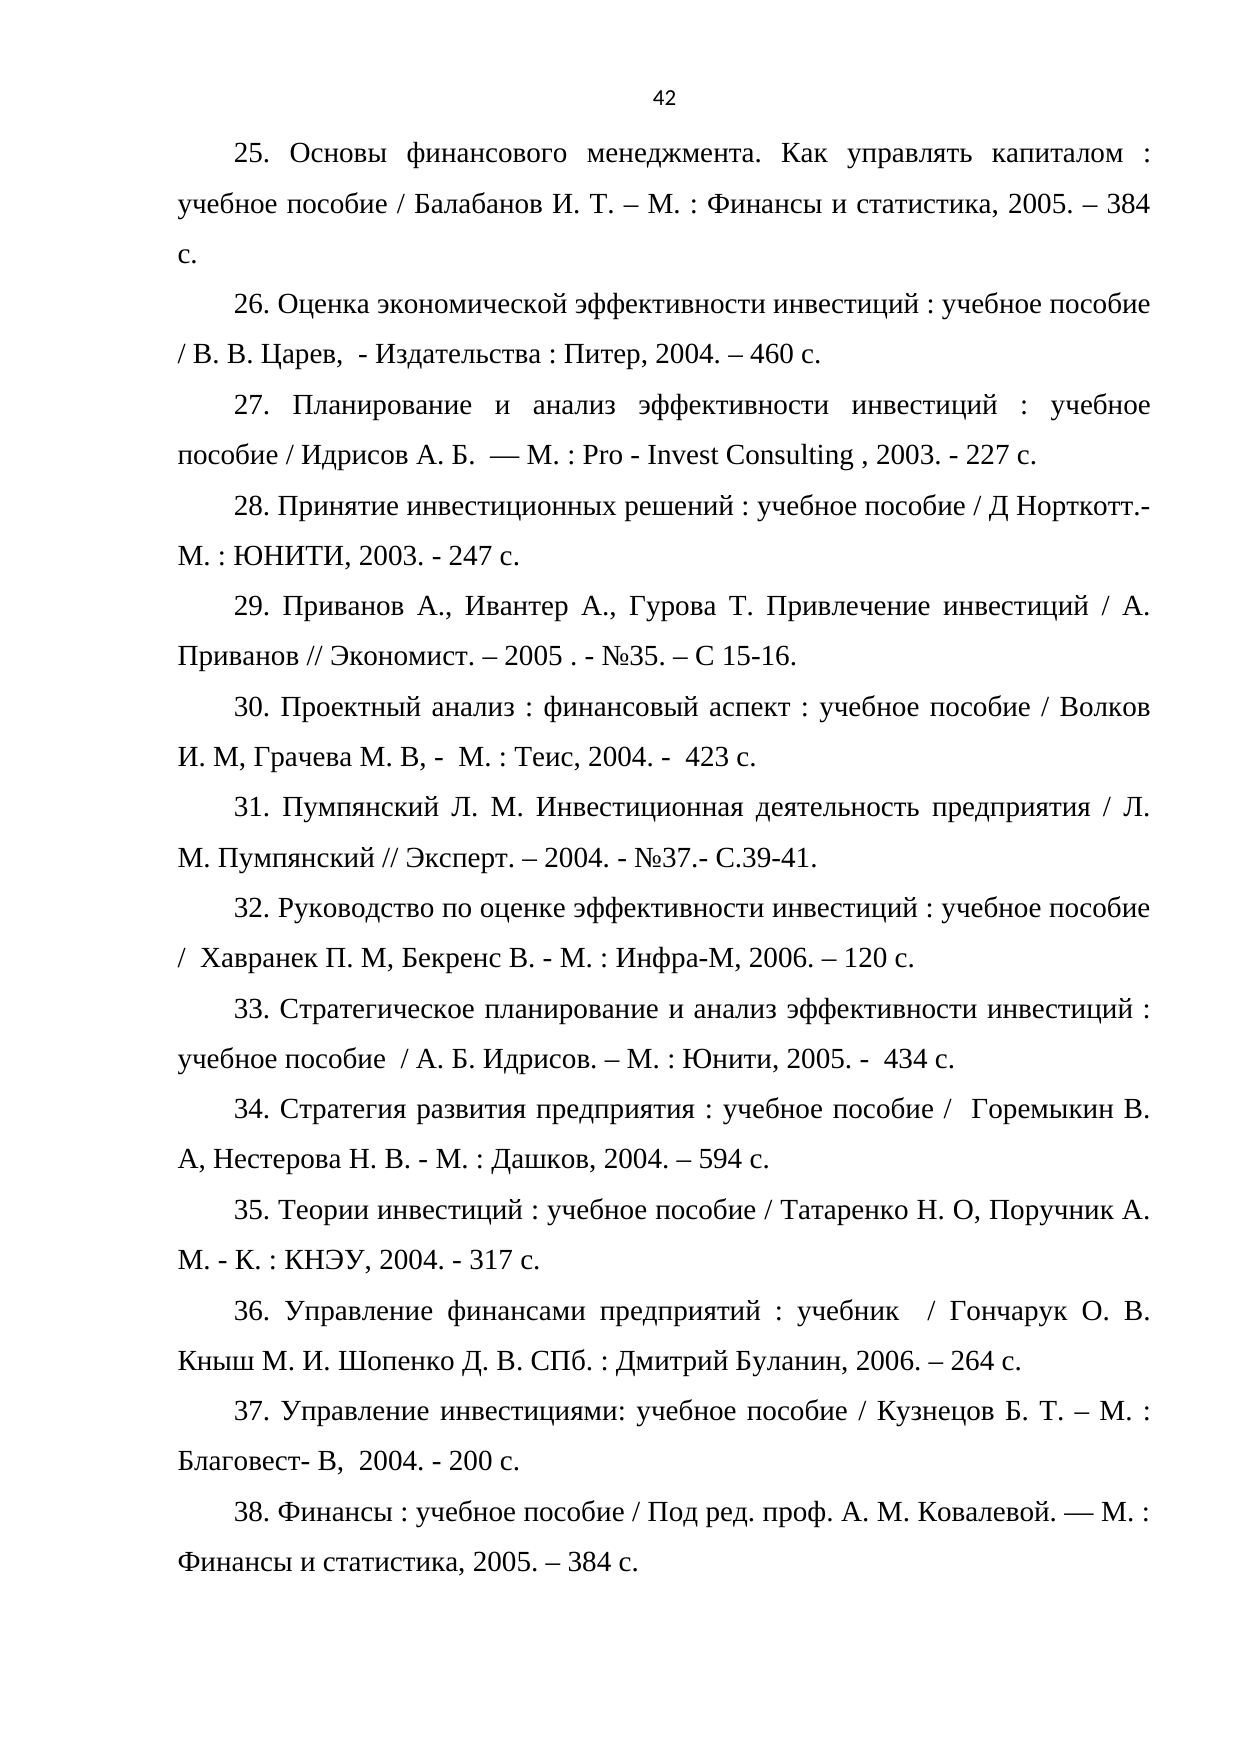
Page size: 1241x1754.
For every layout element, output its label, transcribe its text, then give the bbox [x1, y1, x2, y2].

text 35. Теории инвестиций : учебное пособие / Татаренко Н. О, Поручник А. М. - К. : КНЭУ, 2004. - 317 с. [177, 1192, 1152, 1276]
text 26. Оценка экономической эффективности инвестиций : учебное пособие / В. В. Царев, - Издательства : Питер, 2004. – 460 с. [177, 286, 1152, 370]
text 28. Принятие инвестиционных решений : учебное пособие / Д Норткотт.- М. : ЮНИТИ, 2003. - 247 с. [177, 488, 1152, 571]
text 29. Приванов А., Ивантер А., Гурова Т. Привлечение инвестиций / А. Приванов // Экономист. – 2005 . - №35. – С 15-16. [177, 588, 1152, 672]
text 33. Стратегическое планирование и анализ эффективности инвестиций : учебное пособие / А. Б. Идрисов. – М. : Юнити, 2005. - 434 с. [177, 991, 1152, 1074]
text 34. Стратегия развития предприятия : учебное пособие / Горемыкин В. А, Нестерова Н. В. - М. : Дашков, 2004. – 594 с. [177, 1091, 1152, 1175]
text 36. Управление финансами предприятий : учебник / Гончарук О. В. Кныш М. И. Шопенко Д. В. СПб. : Дмитрий Буланин, 2006. – 264 с. [177, 1293, 1152, 1376]
text 25. Основы финансового менеджмента. Как управлять капиталом : учебное пособие / Балабанов И. Т. – М. : Финансы и статистика, 2005. – 384 с. [177, 135, 1152, 269]
text 31. Пумпянский Л. М. Инвестиционная деятельность предприятия / Л. М. Пумпянский // Эксперт. – 2004. - №37.- С.39-41. [177, 789, 1152, 873]
text 38. Финансы : учебное пособие / Под ред. проф. А. М. Ковалевой. — М. : Финансы и статистика, 2005. – 384 с. [177, 1494, 1152, 1578]
text 30. Проектный анализ : финансовый аспект : учебное пособие / Волков И. М, Грачева М. В, - М. : Теис, 2004. - 423 с. [177, 689, 1152, 773]
text 27. Планирование и анализ эффективности инвестиций : учебное пособие / Идрисов А. Б. — М. : Pro - Invest Consulting , 2003. - 227 с. [177, 387, 1152, 471]
text 32. Руководство по оценке эффективности инвестиций : учебное пособие / Хавранек П. М, Бекренс В. - М. : Инфра-М, 2006. – 120 с. [177, 890, 1152, 974]
text 37. Управление инвестициями: учебное пособие / Кузнецов Б. Т. – М. : Благовест- В, 2004. - 200 с. [177, 1393, 1152, 1477]
